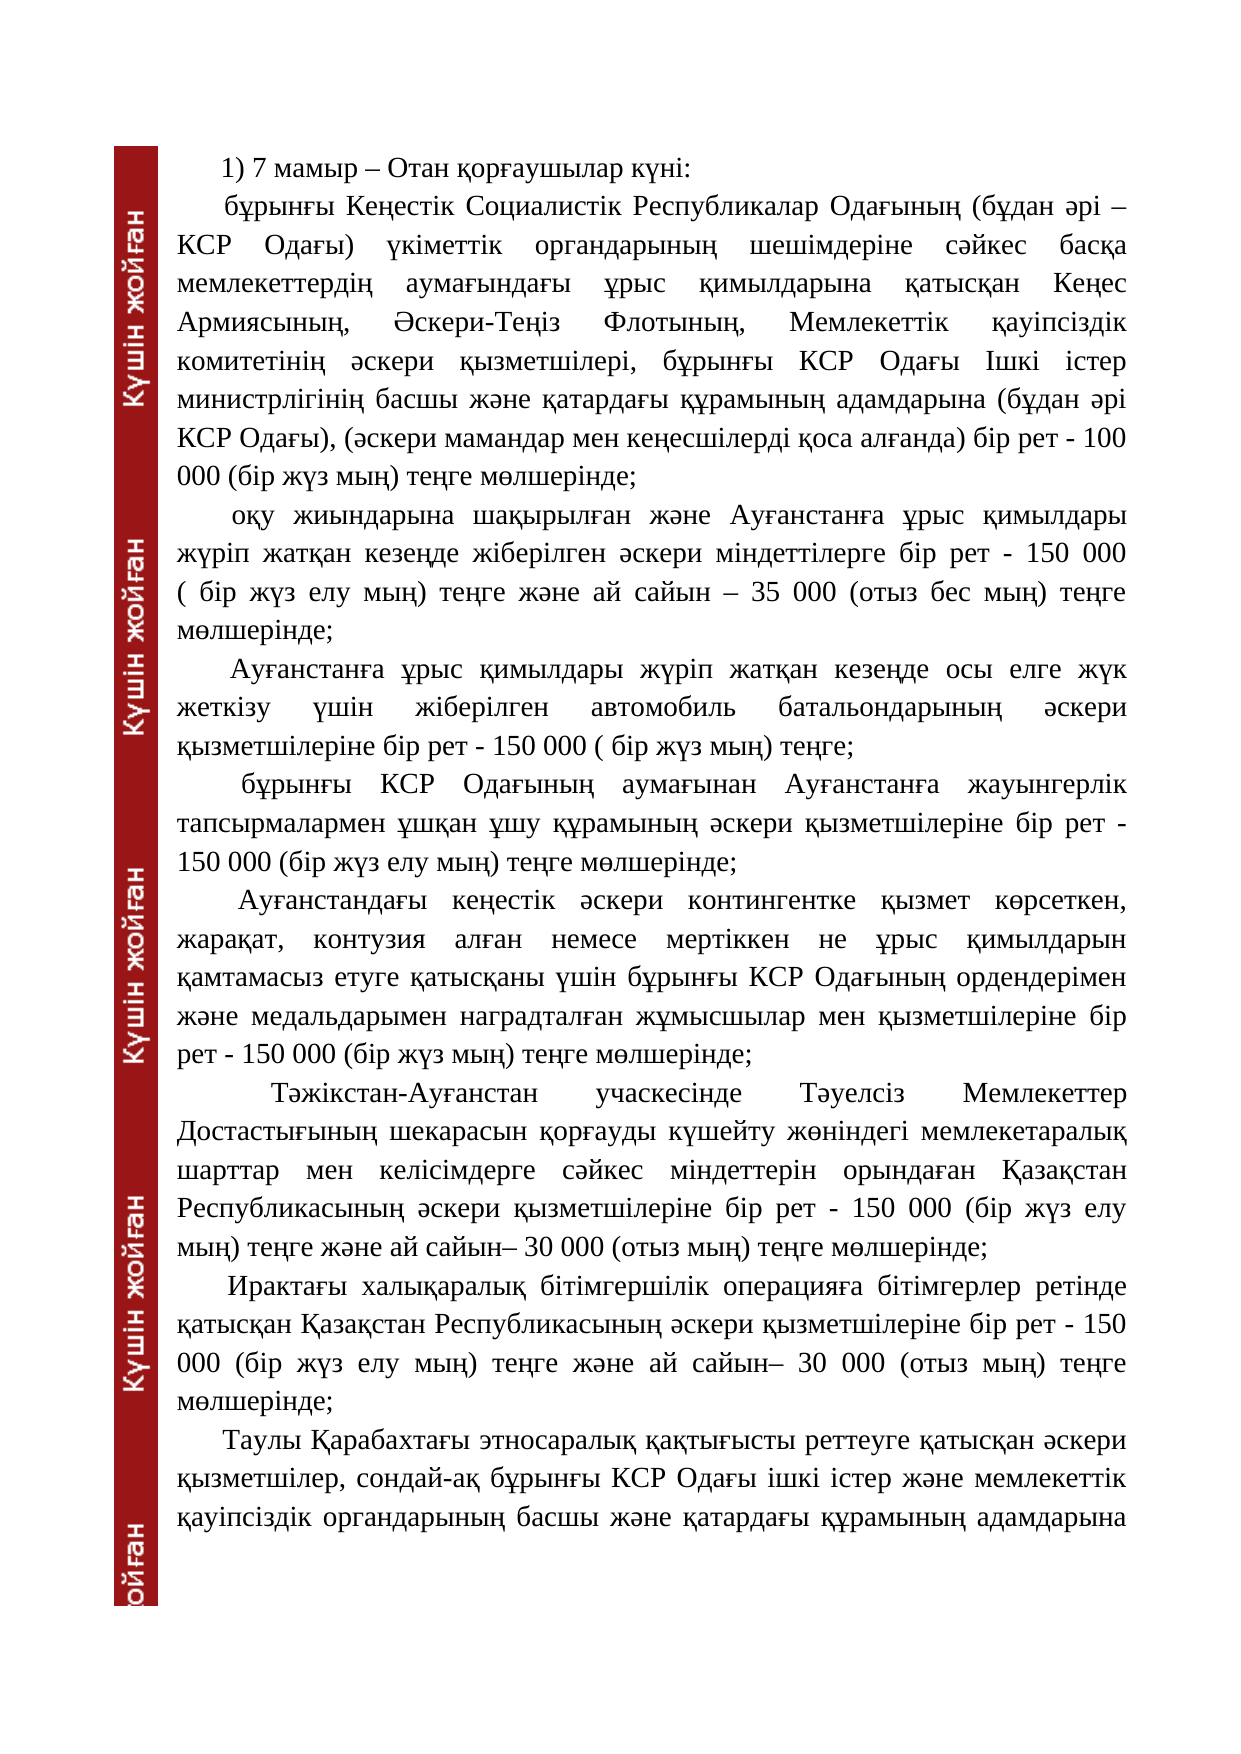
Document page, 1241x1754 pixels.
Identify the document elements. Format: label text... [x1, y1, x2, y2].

picture [114, 646, 158, 651]
picture [114, 492, 158, 497]
picture [114, 1263, 158, 1268]
text Тәжікстан-Ауғанстан учаскесінде Тәуелсіз Мемлекеттер Достастығының шекарасын қорғауды күшейту жөніндегі мемлекетаралық шарттар мен келісімдерге сәйкес міндеттерін орындаған Қазақстан Республикасының әскери қызметшілеріне бір рет - 150 000 (бір жүз елу мың) теңге және ай сайын– 30 000 (отыз мың) теңге мөлшерінде; [112, 1075, 1128, 1263]
picture [114, 146, 158, 150]
text оқу жиындарына шақырылған және Ауғанстанға ұрыс қимылдары жүріп жатқан кезеңде жіберілген әскери міндеттілерге бір рет - 150 000 ( бір жүз елу мың) теңге және ай сайын – 35 000 (отыз бес мың) теңге мөлшерінде; [112, 497, 1128, 646]
picture [114, 1417, 158, 1422]
text 1) 7 мамыр – Отан қорғаушылар күні: [112, 150, 1128, 183]
picture [114, 1532, 158, 1606]
picture [114, 183, 158, 188]
picture [114, 762, 158, 767]
text Ауғанстандағы кеңестік әскери контингентке қызмет көрсеткен, жарақат, контузия алған немесе мертіккен не ұрыс қимылдарын қамтамасыз етуге қатысқаны үшін бұрынғы КСР Одағының ордендерімен және медальдарымен наградталған жұмысшылар мен қызметшілеріне бір рет - 150 000 (бір жүз мың) теңге мөлшерінде; [112, 882, 1128, 1070]
text Ауғанстанға ұрыс қимылдары жүріп жатқан кезеңде осы елге жүк жеткізу үшін жіберілген автомобиль батальондарының әскери қызметшілеріне бір рет - 150 000 ( бір жүз мың) теңге; [112, 651, 1128, 762]
text бұрынғы Кеңестік Социалистік Республикалар Одағының (бұдан әрі – КСР Одағы) үкіметтік органдарының шешімдеріне сәйкес басқа мемлекеттердің аумағындағы ұрыс қимылдарына қатысқан Кеңес Армиясының, Әскери-Теңіз Флотының, Мемлекеттік қауіпсіздік комитетінің әскери қызметшілері, бұрынғы КСР Одағы Ішкі істер министрлігінің басшы және қатардағы құрамының адамдарына (бұдан әрі КСР Одағы), (әскери мамандар мен кеңесшілерді қоса алғанда) бір рет - 100 000 (бір жүз мың) теңге мөлшерінде; [112, 188, 1128, 492]
picture [114, 877, 158, 882]
text Ирактағы халықаралық бітімгершілік операцияға бітімгерлер ретінде қатысқан Қазақстан Республикасының әскери қызметшілеріне бір рет - 150 000 (бір жүз елу мың) теңге және ай сайын– 30 000 (отыз мың) теңге мөлшерінде; [112, 1268, 1128, 1417]
picture [114, 1070, 158, 1075]
text бұрынғы КСР Одағының аумағынан Ауғанстанға жауынгерлік тапсырмалармен ұшқан ұшу құрамының әскери қызметшілеріне бір рет - 150 000 (бір жүз елу мың) теңге мөлшерінде; [112, 767, 1128, 877]
